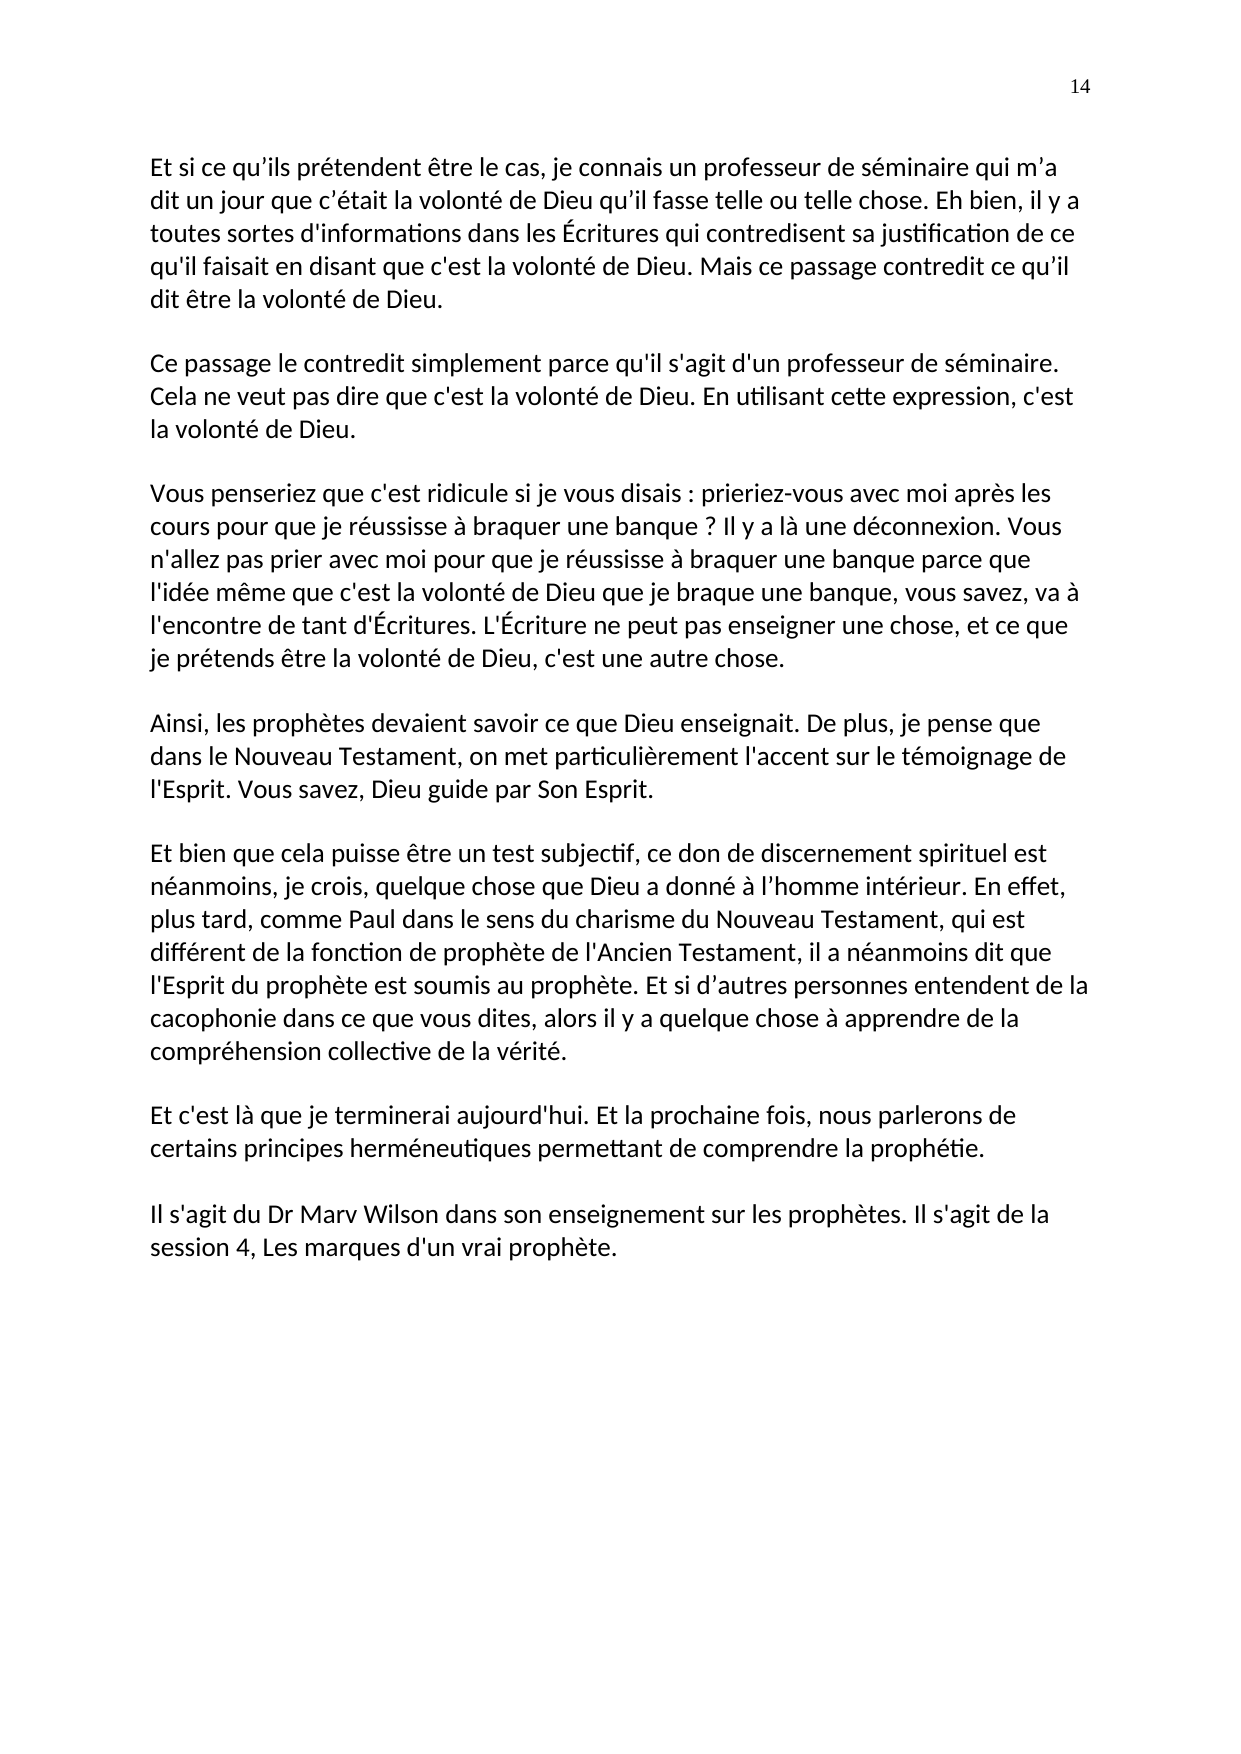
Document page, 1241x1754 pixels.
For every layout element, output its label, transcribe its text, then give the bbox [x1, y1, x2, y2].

text Ce passage le contredit simplement parce qu'il s'agit d'un professeur de séminaire. Cela ne veut pas dire que c'est la volonté de Dieu. En utilisant cette expression, c'est la volonté de Dieu. [150, 346, 1090, 445]
text Et bien que cela puisse être un test subjectif, ce don de discernement spirituel est néanmoins, je crois, quelque chose que Dieu a donné à l’homme intérieur. En effet, plus tard, comme Paul dans le sens du charisme du Nouveau Testament, qui est différent de la fonction de prophète de l'Ancien Testament, il a néanmoins dit que l'Esprit du prophète est soumis au prophète. Et si d’autres personnes entendent de la cacophonie dans ce que vous dites, alors il y a quelque chose à apprendre de la compréhension collective de la vérité. [150, 836, 1090, 1067]
text Et si ce qu’ils prétendent être le cas, je connais un professeur de séminaire qui m’a dit un jour que c’était la volonté de Dieu qu’il fasse telle ou telle chose. Eh bien, il y a toutes sortes d'informations dans les Écritures qui contredisent sa justification de ce qu'il faisait en disant que c'est la volonté de Dieu. Mais ce passage contredit ce qu’il dit être la volonté de Dieu. [150, 150, 1090, 315]
text Vous penseriez que c'est ridicule si je vous disais : prieriez-vous avec moi après les cours pour que je réussisse à braquer une banque ? Il y a là une déconnexion. Vous n'allez pas prier avec moi pour que je réussisse à braquer une banque parce que l'idée même que c'est la volonté de Dieu que je braque une banque, vous savez, va à l'encontre de tant d'Écritures. L'Écriture ne peut pas enseigner une chose, et ce que je prétends être la volonté de Dieu, c'est une autre chose. [150, 476, 1090, 674]
text Ainsi, les prophètes devaient savoir ce que Dieu enseignait. De plus, je pense que dans le Nouveau Testament, on met particulièrement l'accent sur le témoignage de l'Esprit. Vous savez, Dieu guide par Son Esprit. [150, 706, 1090, 805]
text Et c'est là que je terminerai aujourd'hui. Et la prochaine fois, nous parlerons de certains principes herméneutiques permettant de comprendre la prophétie. Il s'agit du Dr Marv Wilson dans son enseignement sur les prophètes. Il s'agit de la session 4, Les marques d'un vrai prophète. [150, 1098, 1090, 1263]
